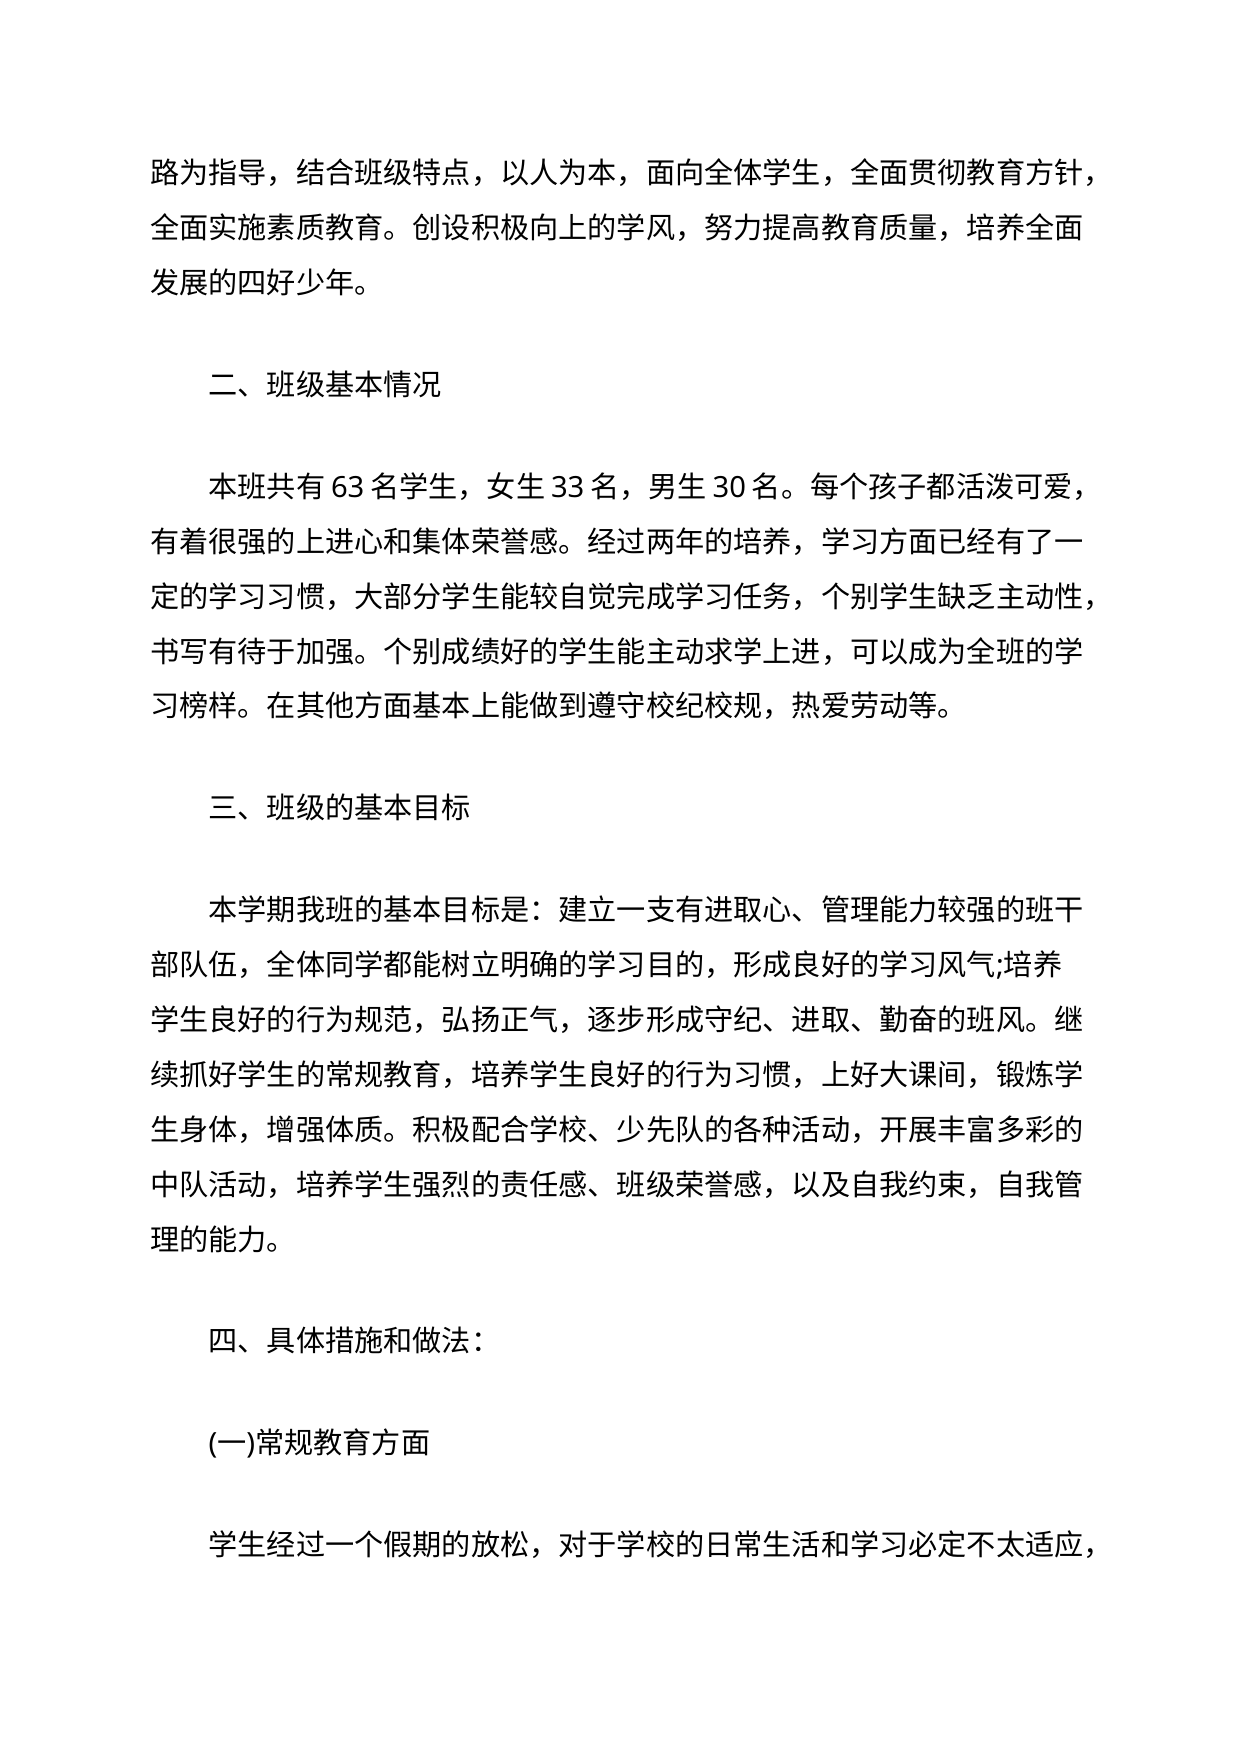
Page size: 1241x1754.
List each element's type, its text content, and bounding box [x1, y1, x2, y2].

text 四、具体措施和做法： [150, 1318, 1090, 1360]
text 二、班级基本情况 [150, 362, 1090, 404]
text 本班共有63名学生，女生33名，男生30名。每个孩子都活泼可爱，有着很强的上进心和集体荣誉感。经过两年的培养，学习方面已经有了一定的学习习惯，大部分学生能较自觉完成学习任务，个别学生缺乏主动性，书写有待于加强。个别成绩好的学生能主动求学上进，可以成为全班的学习榜样。在其他方面基本上能做到遵守校纪校规，热爱劳动等。 [150, 463, 1090, 725]
text 三、班级的基本目标 [150, 785, 1090, 827]
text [150, 150, 1090, 302]
text (一)常规教育方面 [150, 1419, 1090, 1462]
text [150, 1522, 1090, 1564]
text 本学期我班的基本目标是：建立一支有进取心、管理能力较强的班干部队伍，全体同学都能树立明确的学习目的，形成良好的学习风气;培养学生良好的行为规范，弘扬正气，逐步形成守纪、进取、勤奋的班风。继续抓好学生的常规教育，培养学生良好的行为习惯，上好大课间，锻炼学生身体，增强体质。积极配合学校、少先队的各种活动，开展丰富多彩的中队活动，培养学生强烈的责任感、班级荣誉感，以及自我约束，自我管理的能力。 [150, 887, 1090, 1258]
